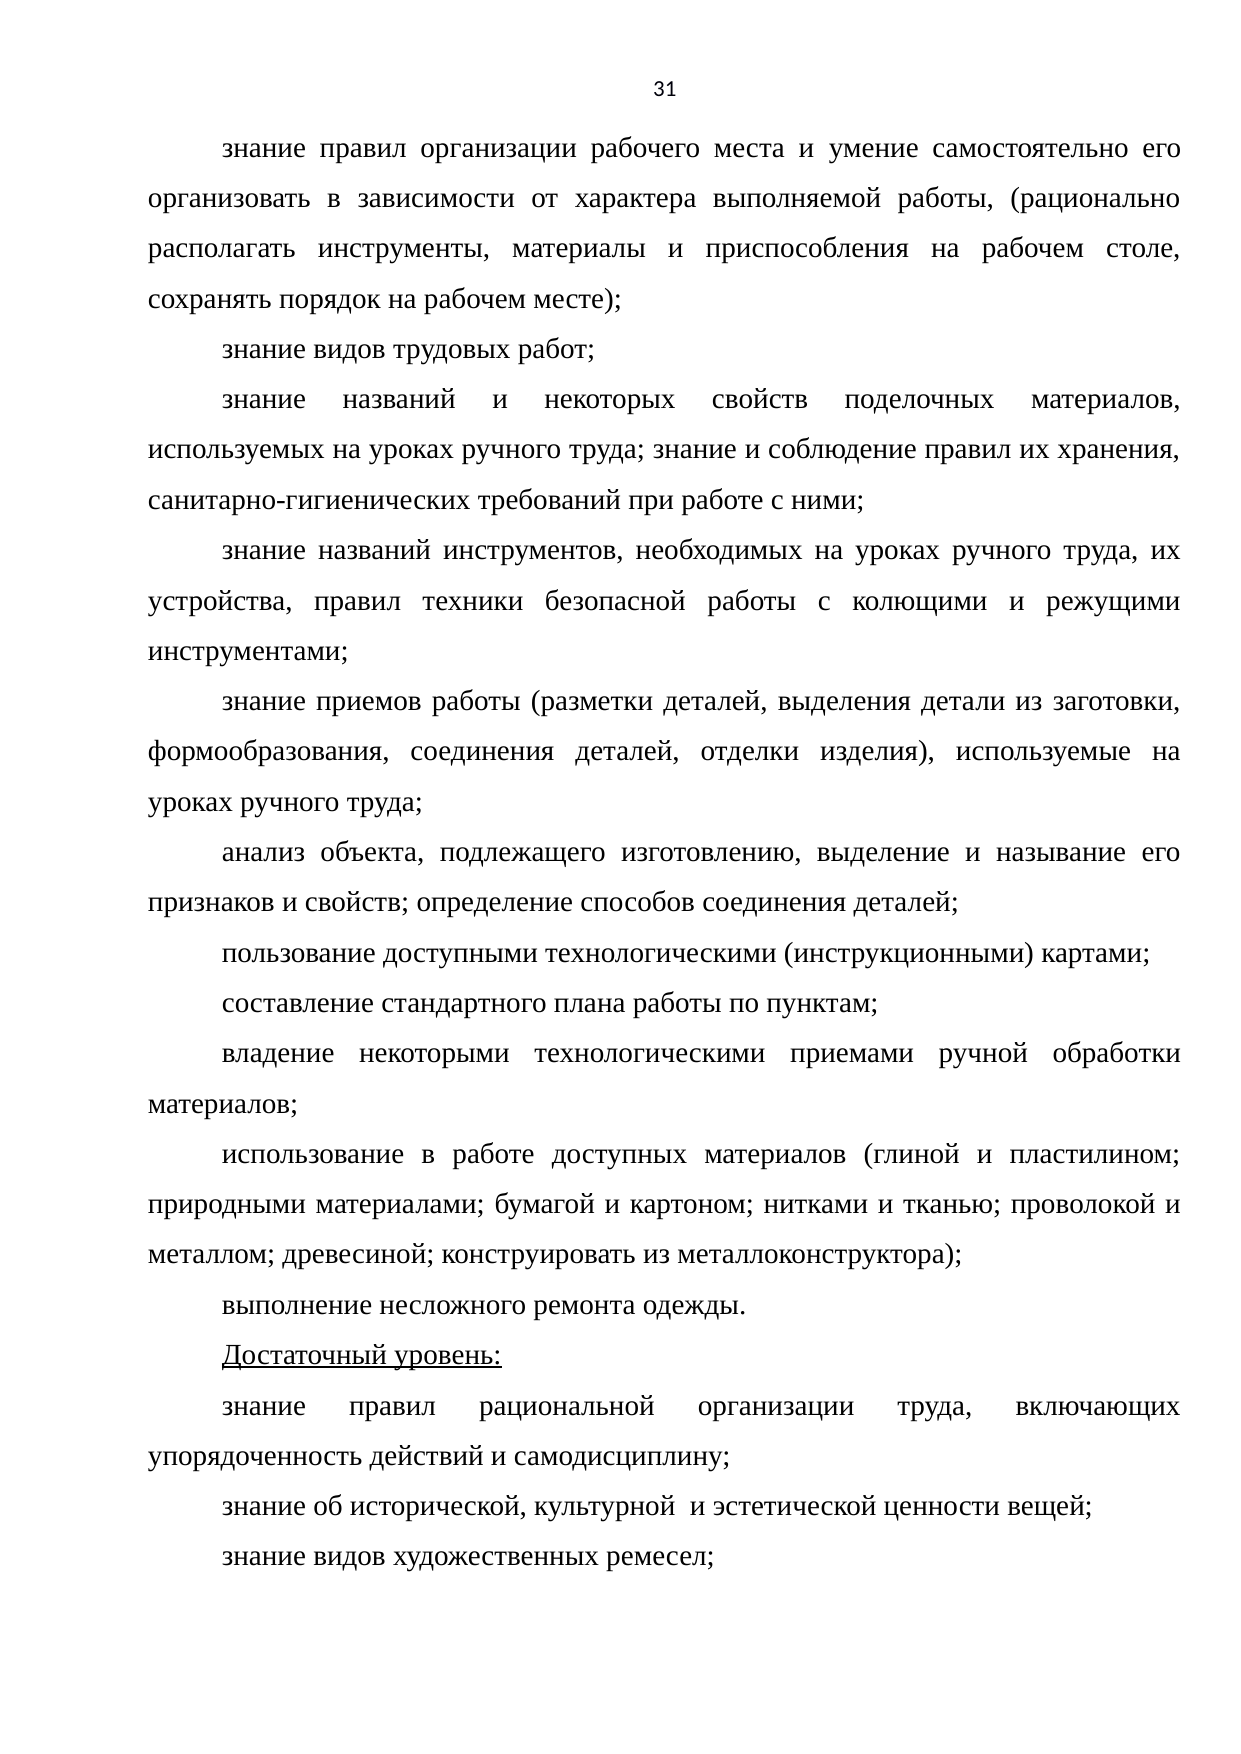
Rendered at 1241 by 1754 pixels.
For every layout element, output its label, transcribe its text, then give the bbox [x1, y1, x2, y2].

list знание правил рациональной организации труда, включающих упорядоченность действий и самодисциплину; [148, 1388, 1181, 1471]
text владение некоторыми технологическими приемами ручной обработки материалов; [148, 1035, 1181, 1119]
list знание правил организации рабочего места и умение самостоятельно его организовать в зависимости от характера выполняемой работы, (рационально располагать инструменты, материалы и приспособления на рабочем столе, сохранять порядок на рабочем месте); [148, 130, 1181, 314]
list знание названий инструментов, необходимых на уроках ручного труда, их устройства, правил техники безопасной работы с колющими и режущими инструментами; [148, 532, 1181, 666]
list Достаточный уровень: [148, 1337, 1181, 1371]
list знание видов художественных ремесел; [148, 1538, 1181, 1572]
list выполнение несложного ремонта одежды. [148, 1287, 1181, 1321]
list знание приемов работы (разметки деталей, выделения детали из заготовки, формообразования, соединения деталей, отделки изделия), используемые на уроках ручного труда; [148, 683, 1181, 817]
list использование в работе доступных материалов (глиной и пластилином; природными материалами; бумагой и картоном; нитками и тканью; проволокой и металлом; древесиной; конструировать из металлоконструктора); [148, 1136, 1181, 1270]
list анализ объекта, подлежащего изготовлению, выделение и называние его признаков и свойств; определение способов соединения деталей; [148, 834, 1181, 918]
list знание об исторической, культурной и эстетической ценности вещей; [148, 1488, 1181, 1522]
list знание видов трудовых работ; [148, 331, 1181, 364]
list составление стандартного плана работы по пунктам; [148, 985, 1181, 1019]
list знание названий и некоторых свойств поделочных материалов, используемых на уроках ручного труда; знание и соблюдение правил их хранения, санитарно-гигиенических требований при работе с ними; [148, 381, 1181, 516]
list пользование доступными технологическими (инструкционными) картами; [148, 935, 1181, 968]
